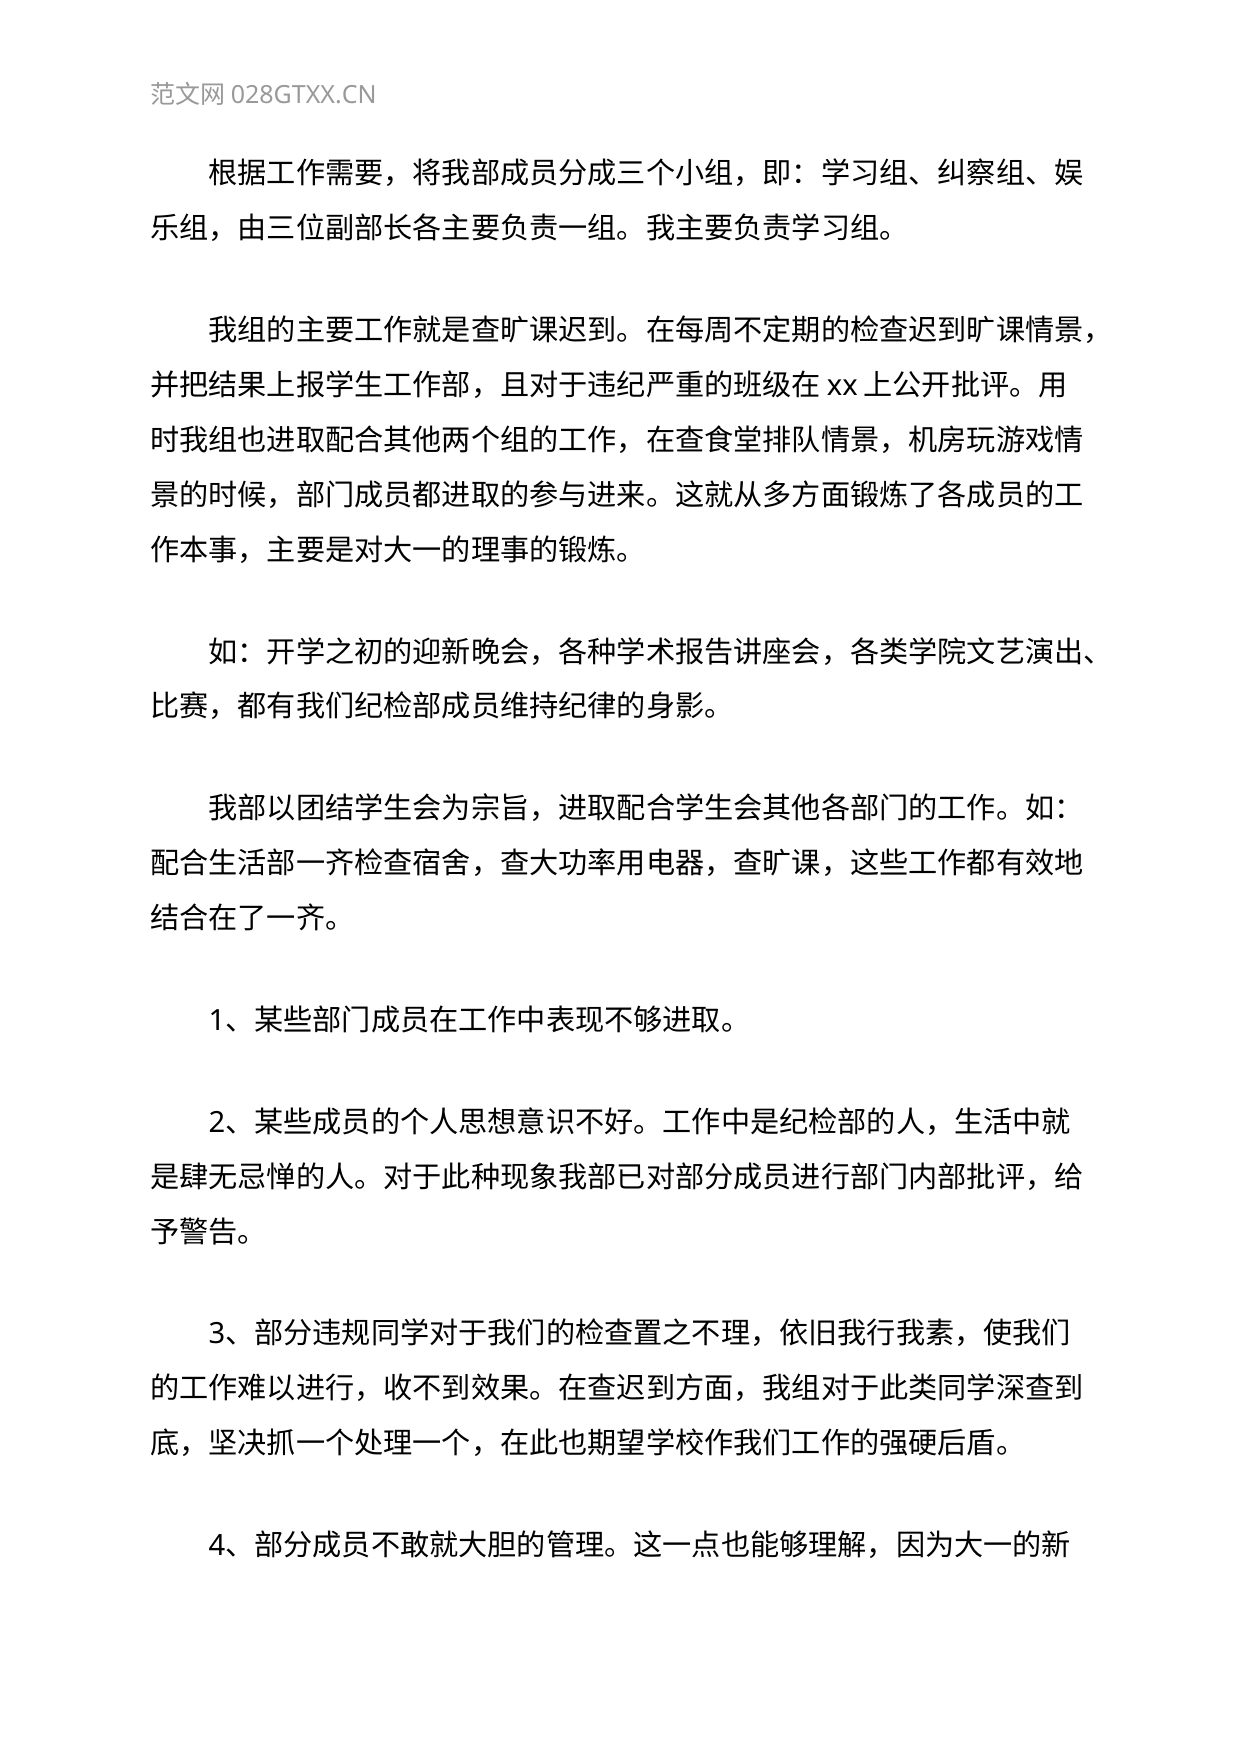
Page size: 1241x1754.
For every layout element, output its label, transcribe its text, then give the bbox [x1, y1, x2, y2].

text 我组的主要工作就是查旷课迟到。在每周不定期的检查迟到旷课情景，并把结果上报学生工作部，且对于违纪严重的班级在xx上公开批评。用时我组也进取配合其他两个组的工作，在查食堂排队情景，机房玩游戏情景的时候，部门成员都进取的参与进来。这就从多方面锻炼了各成员的工作本事，主要是对大一的理事的锻炼。 [150, 307, 1090, 569]
text 我部以团结学生会为宗旨，进取配合学生会其他各部门的工作。如：配合生活部一齐检查宿舍，查大功率用电器，查旷课，这些工作都有效地结合在了一齐。 [150, 785, 1090, 937]
text 3、部分违规同学对于我们的检查置之不理，依旧我行我素，使我们的工作难以进行，收不到效果。在查迟到方面，我组对于此类同学深查到底，坚决抓一个处理一个，在此也期望学校作我们工作的强硬后盾。 [150, 1310, 1090, 1462]
text 2、某些成员的个人思想意识不好。工作中是纪检部的人，生活中就是肆无忌惮的人。对于此种现象我部已对部分成员进行部门内部批评，给予警告。 [150, 1098, 1090, 1251]
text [150, 1522, 1090, 1564]
text 如：开学之初的迎新晚会，各种学术报告讲座会，各类学院文艺演出、比赛，都有我们纪检部成员维持纪律的身影。 [150, 628, 1090, 725]
text 根据工作需要，将我部成员分成三个小组，即：学习组、纠察组、娱乐组，由三位副部长各主要负责一组。我主要负责学习组。 [150, 150, 1090, 247]
text 1、某些部门成员在工作中表现不够进取。 [150, 996, 1090, 1039]
